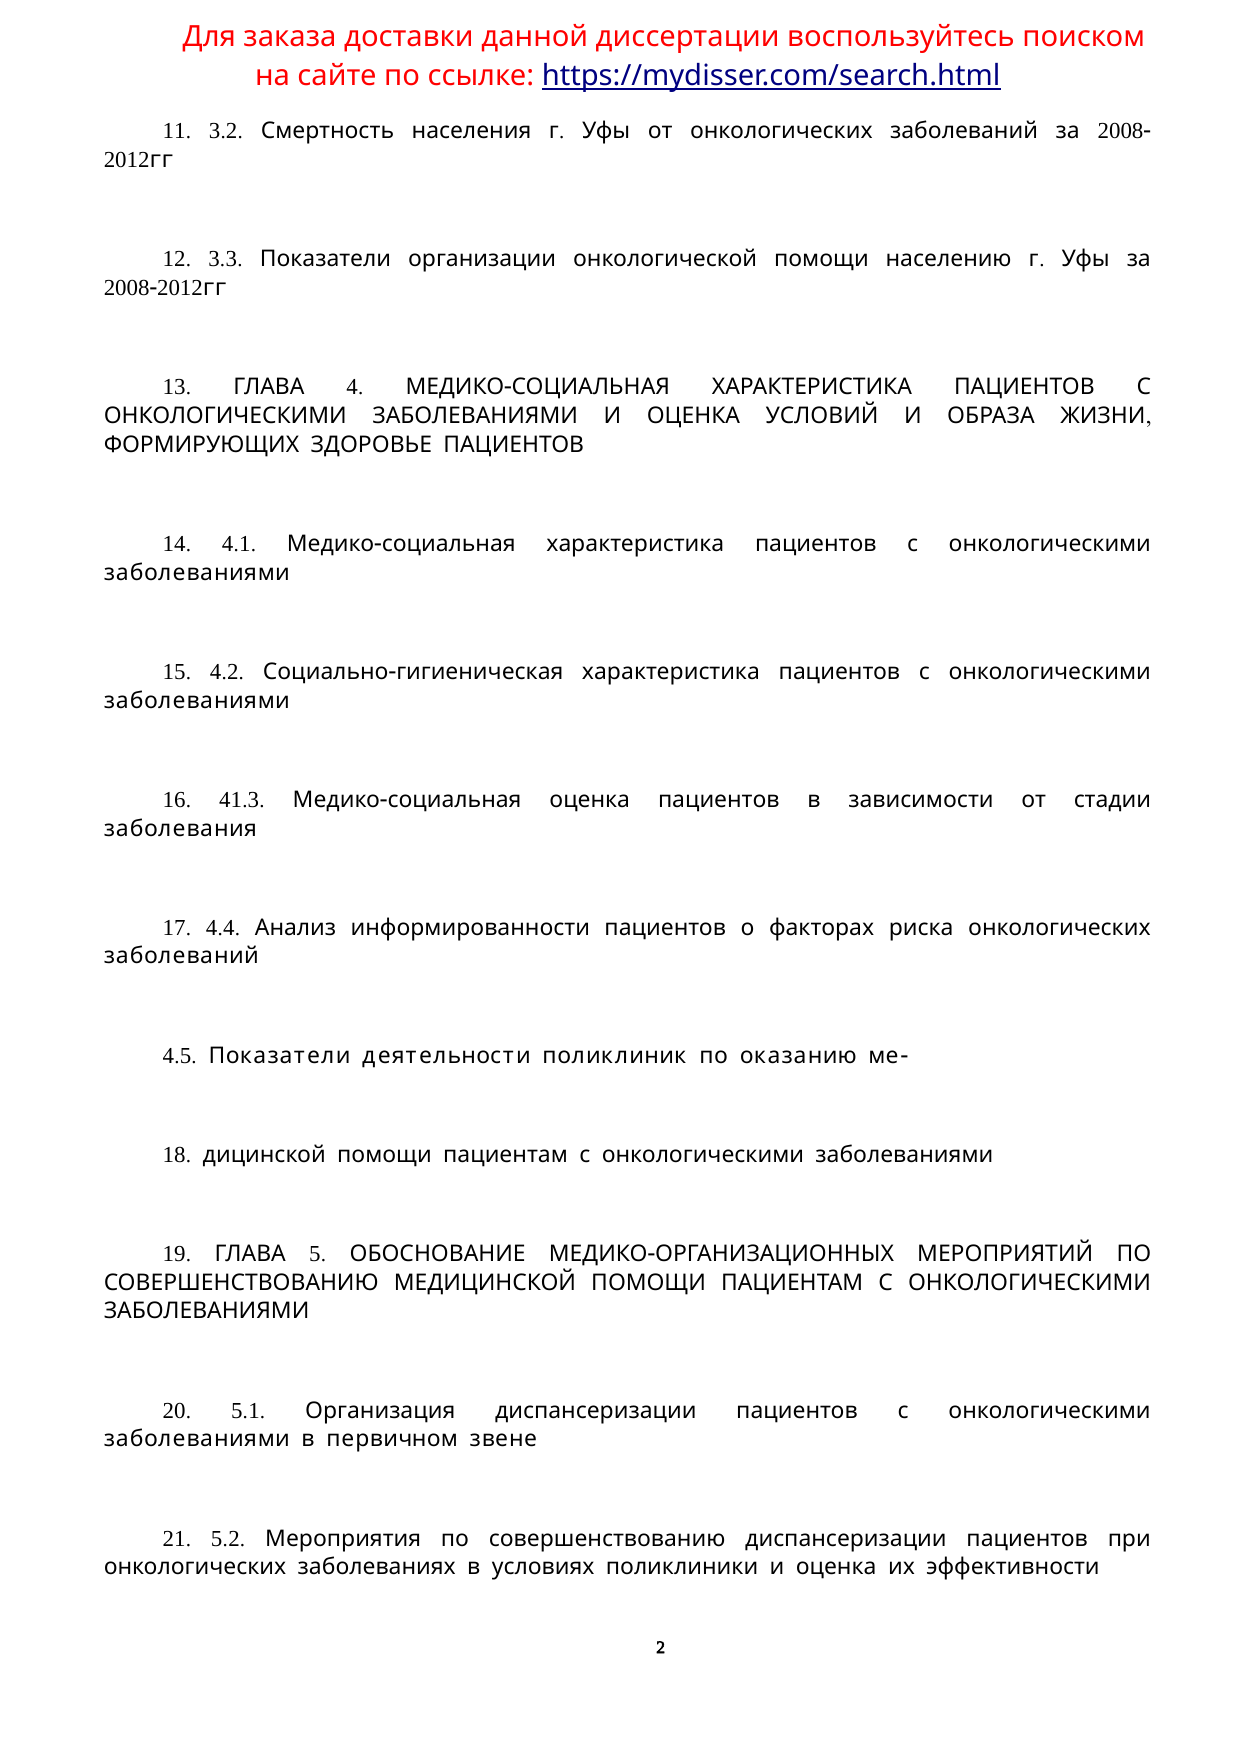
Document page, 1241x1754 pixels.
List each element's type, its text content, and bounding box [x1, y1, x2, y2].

text 14. 4.1. Медико-социальная характеристика пациентов с онкологическими заболеваниями [103, 527, 1152, 585]
text 18. дицинской помощи пациентам с онкологическими заболеваниями [103, 1138, 1152, 1167]
text 12. 3.3. Показатели организации онкологической помощи населению г. Уфы за 2008-2012гг [103, 243, 1152, 300]
text 21. 5.2. Мероприятия по совершенствованию диспансеризации пациентов при онкологических заболеваниях в условиях поликлиники и оценка их эффективности [103, 1522, 1152, 1579]
text 19. ГЛАВА 5. ОБОСНОВАНИЕ МЕДИКО-ОРГАНИЗАЦИОННЫХ МЕРОПРИЯТИЙ ПО СОВЕРШЕНСТВОВАНИЮ МЕДИЦИНСКОЙ ПОМОЩИ ПАЦИЕНТАМ С ОНКОЛОГИЧЕСКИМИ ЗАБОЛЕВАНИЯМИ [103, 1237, 1152, 1324]
text 17. 4.4. Анализ информированности пациентов о факторах риска онкологических заболеваний [103, 911, 1152, 969]
text 13. ГЛАВА 4. МЕДИКО-СОЦИАЛЬНАЯ ХАРАКТЕРИСТИКА ПАЦИЕНТОВ С ОНКОЛОГИЧЕСКИМИ ЗАБОЛЕВАНИЯМИ И ОЦЕНКА УСЛОВИЙ И ОБРАЗА ЖИЗНИ, ФОРМИРУЮЩИХ ЗДОРОВЬЕ ПАЦИЕНТОВ [103, 371, 1152, 457]
text 11. 3.2. Смертность населения г. Уфы от онкологических заболеваний за 2008-2012гг [103, 115, 1152, 172]
text 20. 5.1. Организация диспансеризации пациентов с онкологическими заболеваниями в первичном звене [103, 1394, 1152, 1452]
text 4.5. Показатели деятельности поликлиник по оказанию ме- [103, 1039, 1152, 1068]
text 15. 4.2. Социально-гигиеническая характеристика пациентов с онкологическими заболеваниями [103, 655, 1152, 713]
text 16. 41.3. Медико-социальная оценка пациентов в зависимости от стадии заболевания [103, 783, 1152, 841]
